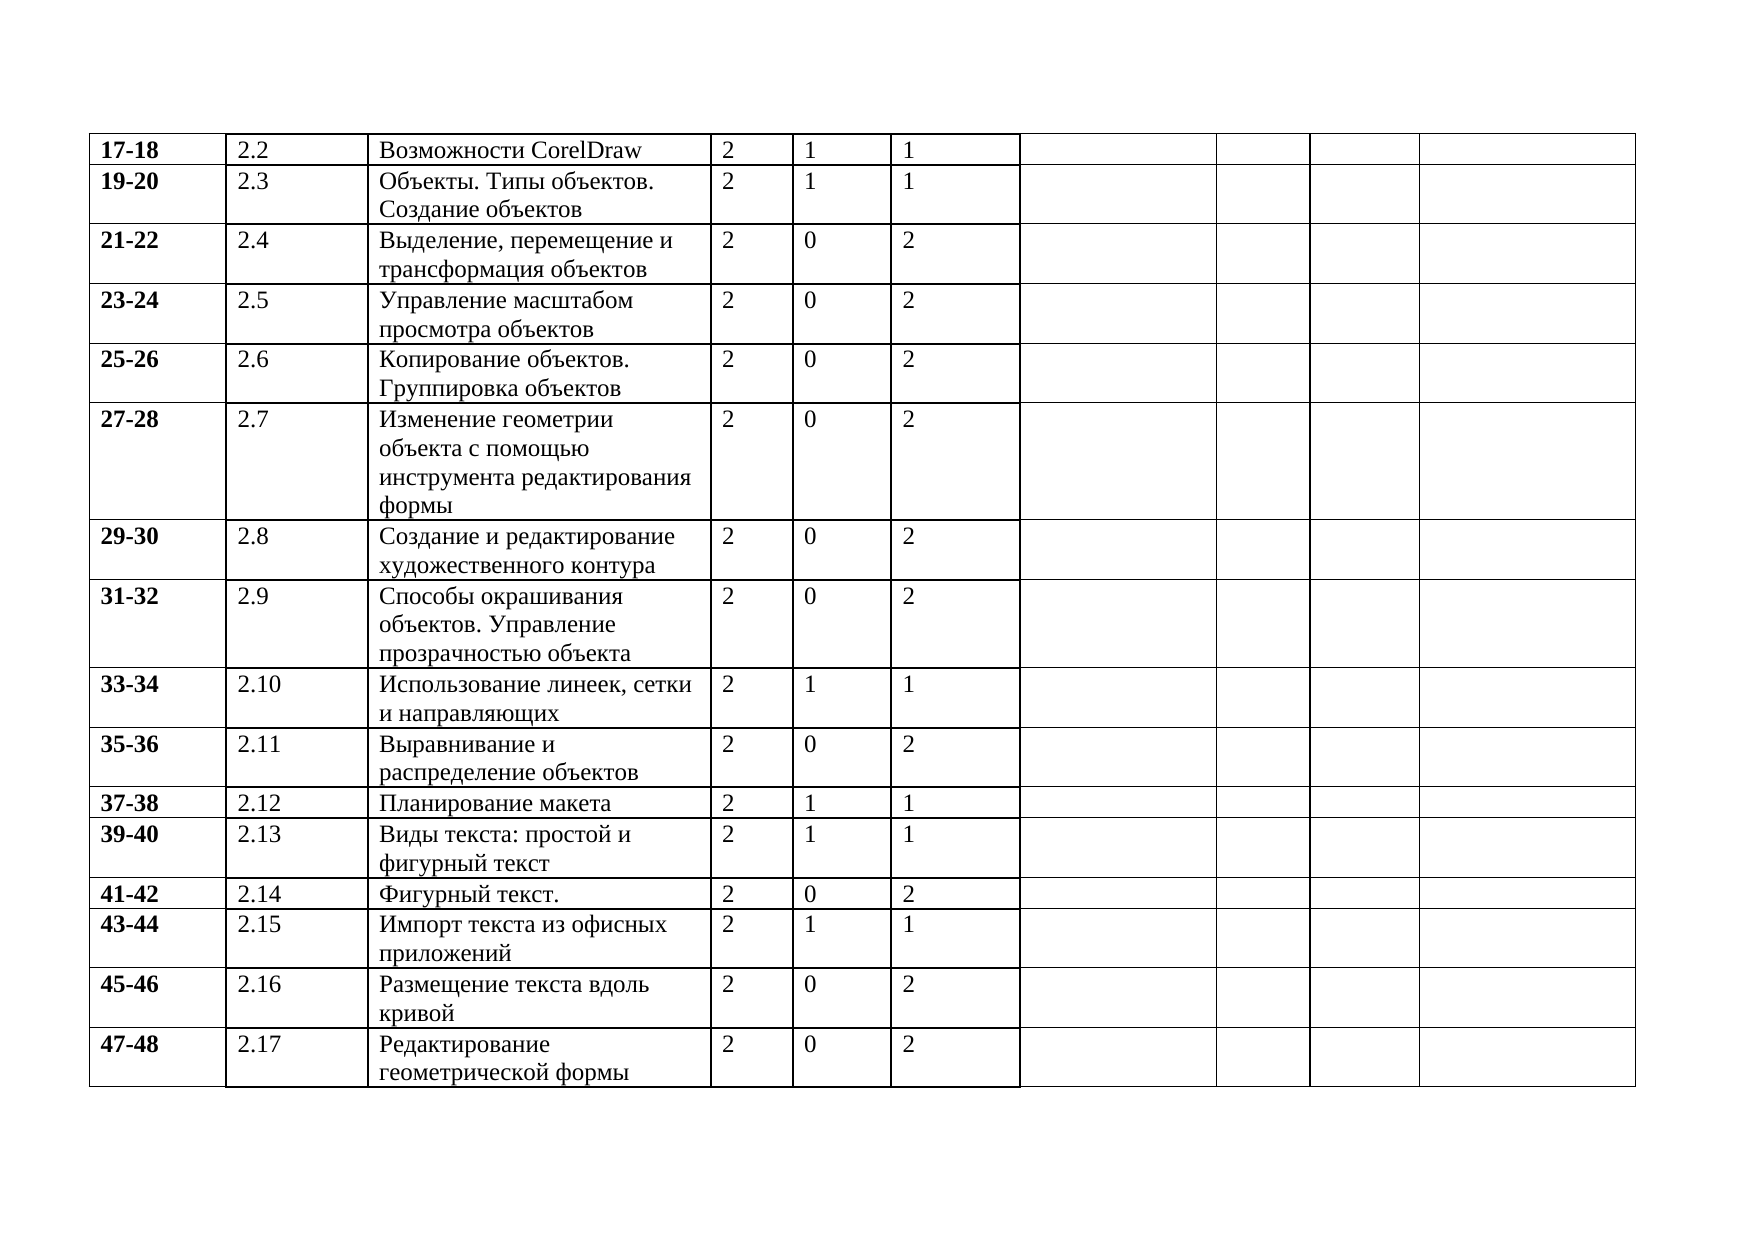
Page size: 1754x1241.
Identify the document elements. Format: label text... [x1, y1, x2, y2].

table_cell 2 [712, 729, 792, 786]
table_cell [1311, 968, 1419, 1027]
table_cell Возможности CorelDraw [369, 135, 710, 164]
table_cell Импорт текста из офисных приложений [369, 910, 710, 967]
table_cell 25-26 [90, 344, 225, 402]
table_cell [1217, 1028, 1309, 1086]
table_cell [1021, 580, 1216, 667]
table_cell 1 [892, 788, 1019, 817]
table_cell [1021, 968, 1216, 1027]
table_cell [1217, 134, 1309, 164]
table_cell 2 [712, 969, 792, 1027]
table_cell 1 [794, 135, 890, 164]
table_cell Управление масштабом просмотра объектов [369, 285, 710, 342]
table_cell 39-40 [90, 818, 225, 877]
table_cell 2 [892, 345, 1019, 402]
table_cell [1420, 1028, 1635, 1086]
table_cell 1 [794, 669, 890, 727]
table_cell [1217, 968, 1309, 1027]
table_cell 31-32 [90, 580, 225, 667]
table_cell 2.16 [227, 969, 367, 1027]
table_cell 43-44 [90, 909, 225, 967]
table_cell Выделение, перемещение и трансформация объектов [369, 225, 710, 283]
table_cell 2 [712, 1029, 792, 1086]
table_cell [369, 1029, 710, 1086]
table_cell [1217, 520, 1309, 579]
table_cell 47-48 [90, 1028, 225, 1086]
table_cell Выравнивание и распределение объектов [369, 729, 710, 786]
table_cell [1420, 134, 1635, 164]
table_cell [1311, 224, 1419, 283]
table_cell [1217, 284, 1309, 342]
table_cell 1 [794, 166, 890, 223]
table_cell [1420, 580, 1635, 667]
table_cell Планирование макета [369, 788, 710, 817]
table_cell 37-38 [90, 787, 225, 817]
table_cell 1 [794, 788, 890, 817]
table_cell [1217, 224, 1309, 283]
table_cell [1311, 1028, 1419, 1086]
table_cell [1311, 284, 1419, 342]
table_cell 2 [712, 345, 792, 402]
table_cell 2 [892, 404, 1019, 519]
table_cell 0 [794, 581, 890, 667]
table_cell [1217, 728, 1309, 786]
table_cell [1420, 818, 1635, 877]
table_cell 2.17 [227, 1029, 367, 1086]
table_cell [1311, 580, 1419, 667]
table_cell [1311, 344, 1419, 402]
table_cell 2.15 [227, 910, 367, 967]
table_cell 2 [892, 1029, 1019, 1086]
table_cell Создание и редактирование художественного контура [369, 521, 710, 579]
table_cell 2.13 [227, 819, 367, 877]
table_cell 2.2 [227, 135, 367, 164]
table_cell 2.6 [227, 345, 367, 402]
table_cell 33-34 [90, 668, 225, 727]
table_cell [1420, 344, 1635, 402]
table_cell [1217, 344, 1309, 402]
table_cell 2 [892, 285, 1019, 342]
table_cell Использование линеек, сетки и направляющих [369, 669, 710, 727]
table_cell 2 [892, 879, 1019, 907]
table_cell [1420, 787, 1635, 817]
table_cell Способы окрашивания объектов. Управление прозрачностью объекта [369, 581, 710, 667]
table_cell 2 [712, 135, 792, 164]
table_cell [1311, 165, 1419, 223]
table_cell 2.10 [227, 669, 367, 727]
table_cell [1311, 403, 1419, 519]
table_cell [1311, 818, 1419, 877]
table_cell [1021, 728, 1216, 786]
table_cell 2 [712, 285, 792, 342]
table_cell 29-30 [90, 520, 225, 579]
table_cell [1420, 909, 1635, 967]
table_cell [1021, 668, 1216, 727]
table_cell [1420, 668, 1635, 727]
table_cell 1 [794, 910, 890, 967]
table_cell [1217, 818, 1309, 877]
table_cell [1021, 165, 1216, 223]
table_cell 0 [794, 404, 890, 519]
table_cell 0 [794, 969, 890, 1027]
table_cell 2 [892, 581, 1019, 667]
table_cell 2.12 [227, 788, 367, 817]
table_cell 2 [712, 404, 792, 519]
table_cell 1 [794, 819, 890, 877]
table_cell [1021, 818, 1216, 877]
table_cell [1420, 968, 1635, 1027]
table_cell 0 [794, 1029, 890, 1086]
table_cell 35-36 [90, 728, 225, 786]
table_cell Размещение текста вдоль кривой [369, 969, 710, 1027]
table_cell [1420, 878, 1635, 907]
table_cell 1 [892, 135, 1019, 164]
table_cell [1021, 224, 1216, 283]
table_cell [1217, 787, 1309, 817]
table_cell 0 [794, 345, 890, 402]
table_cell 0 [794, 879, 890, 907]
table_cell [1217, 165, 1309, 223]
table_cell [1311, 134, 1419, 164]
table_cell 2 [892, 521, 1019, 579]
table_cell 2.8 [227, 521, 367, 579]
table_cell 2.4 [227, 225, 367, 283]
table_cell 19-20 [90, 165, 225, 223]
table_cell 2 [712, 581, 792, 667]
table_cell 21-22 [90, 224, 225, 283]
table_cell 2.7 [227, 404, 367, 519]
table_cell 2 [712, 166, 792, 223]
table_cell 2.3 [227, 166, 367, 223]
table_cell Виды текста: простой и фигурный текст [369, 819, 710, 877]
table_cell 2.11 [227, 729, 367, 786]
table_cell 0 [794, 225, 890, 283]
table_cell [1311, 728, 1419, 786]
table_cell 1 [892, 669, 1019, 727]
table_cell 2 [712, 788, 792, 817]
table_cell [1021, 403, 1216, 519]
table_cell [1311, 909, 1419, 967]
table_cell 2 [712, 521, 792, 579]
table_cell Объекты. Типы объектов. Создание объектов [369, 166, 710, 223]
table_cell 2.5 [227, 285, 367, 342]
table_cell 2 [892, 729, 1019, 786]
table_cell 2 [892, 225, 1019, 283]
table_cell [1217, 909, 1309, 967]
table_cell 2.9 [227, 581, 367, 667]
table_cell 2 [892, 969, 1019, 1027]
table_cell [1021, 134, 1216, 164]
table_cell 1 [892, 910, 1019, 967]
table_cell 1 [892, 819, 1019, 877]
table_cell [1217, 403, 1309, 519]
table_cell [1420, 520, 1635, 579]
table_cell 2 [712, 879, 792, 907]
table_cell 27-28 [90, 403, 225, 519]
table_cell 2 [712, 225, 792, 283]
table_cell [1217, 668, 1309, 727]
table_cell 1 [892, 166, 1019, 223]
table_cell 23-24 [90, 284, 225, 342]
table_cell [1311, 878, 1419, 907]
table_cell 2 [712, 819, 792, 877]
table_cell [1420, 224, 1635, 283]
table_cell Копирование объектов. Группировка объектов [369, 345, 710, 402]
table_cell [1420, 403, 1635, 519]
table_cell [1217, 580, 1309, 667]
table_cell 2 [712, 910, 792, 967]
table_cell [1021, 520, 1216, 579]
table_cell Фигурный текст. [369, 879, 710, 907]
table_cell 2 [712, 669, 792, 727]
table_cell [1311, 520, 1419, 579]
table_cell Изменение геометрии объекта с помощью инструмента редактирования формы [369, 404, 710, 519]
table_cell [1311, 668, 1419, 727]
table_cell 45-46 [90, 968, 225, 1027]
table_cell [1021, 909, 1216, 967]
table_cell 17-18 [90, 134, 225, 164]
table_cell 0 [794, 729, 890, 786]
table_cell [1311, 787, 1419, 817]
table_cell [1420, 728, 1635, 786]
table_cell [1021, 344, 1216, 402]
table_cell 0 [794, 285, 890, 342]
table_cell 41-42 [90, 878, 225, 907]
table_cell [1420, 284, 1635, 342]
table_cell [1021, 787, 1216, 817]
table_cell [1021, 284, 1216, 342]
table_cell 0 [794, 521, 890, 579]
table_cell [1420, 165, 1635, 223]
table_cell [1021, 1028, 1216, 1086]
table_cell [1021, 878, 1216, 907]
table_cell 2.14 [227, 879, 367, 907]
table_cell [1217, 878, 1309, 907]
